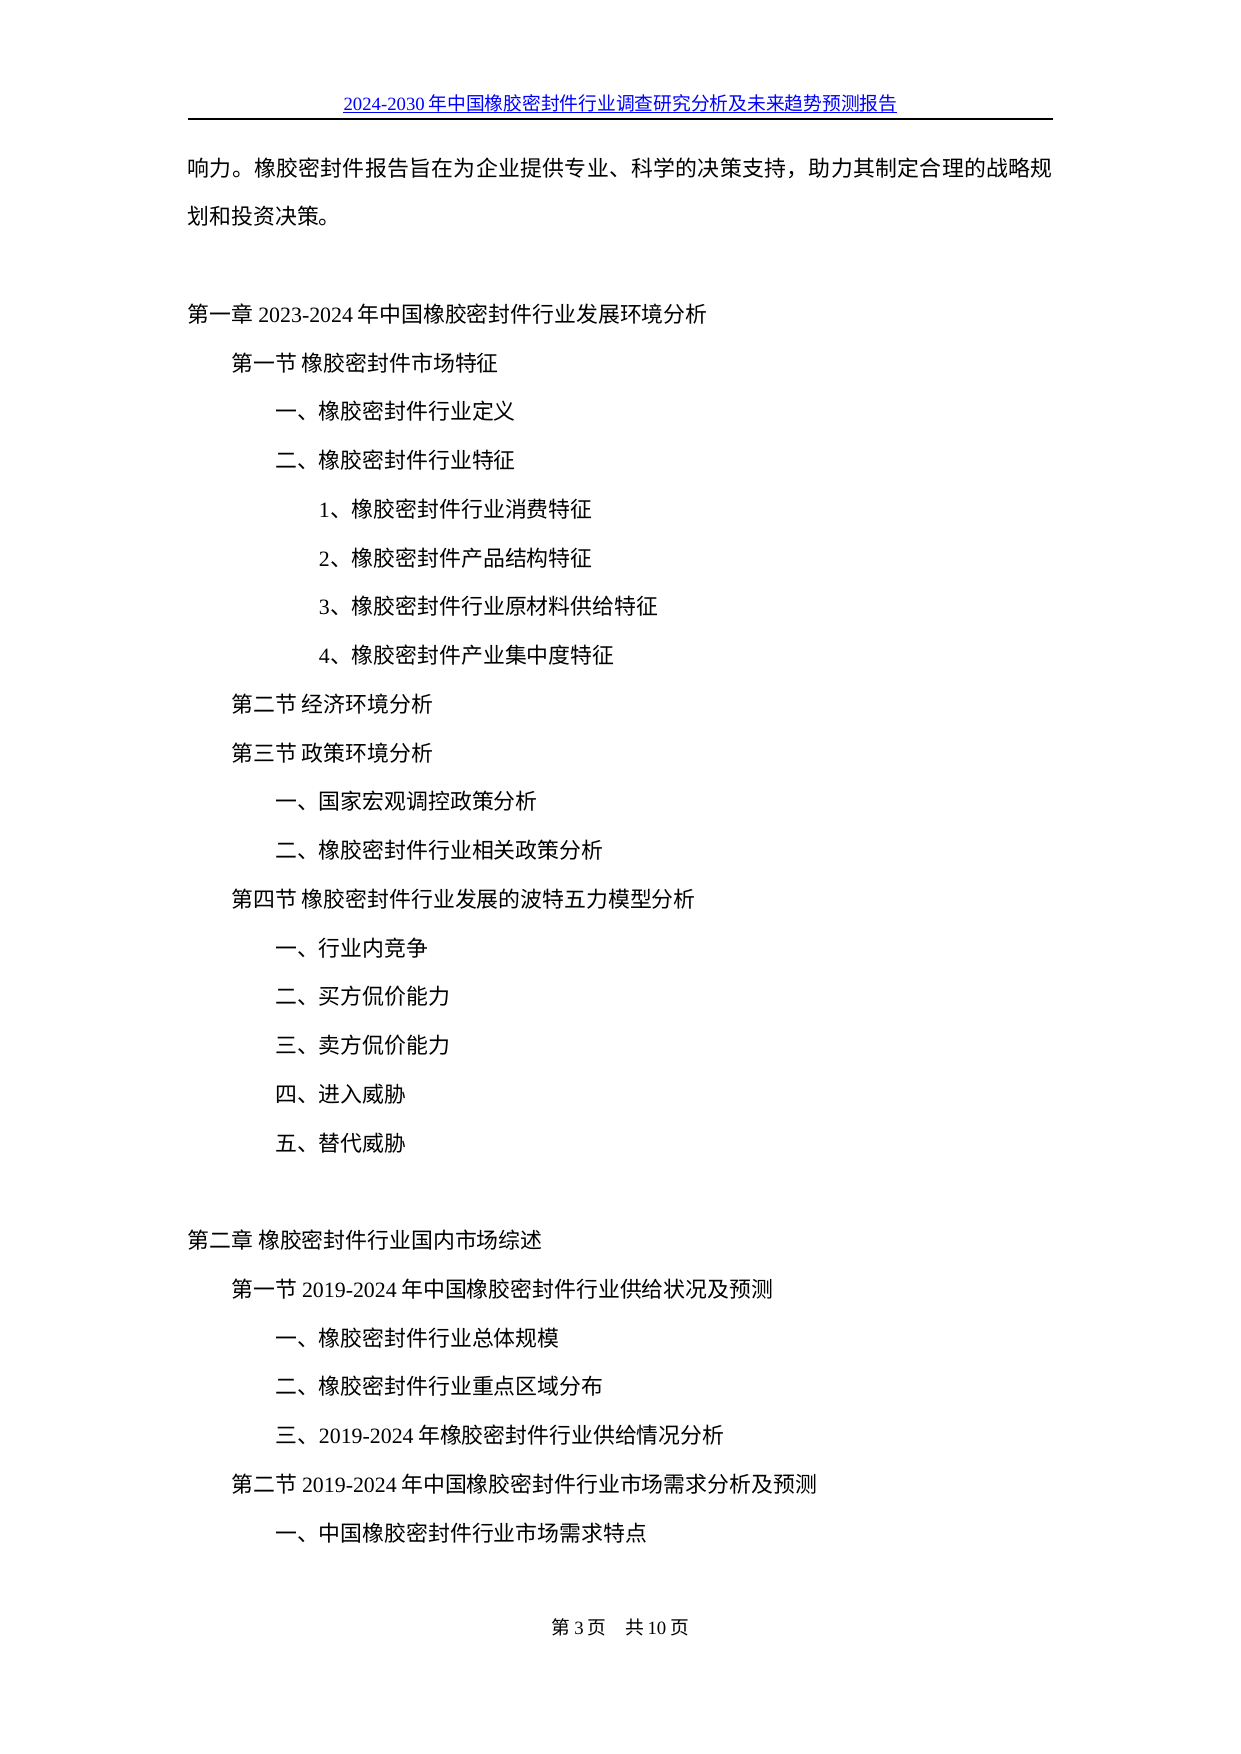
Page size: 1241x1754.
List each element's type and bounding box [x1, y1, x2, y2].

text [187, 150, 1053, 1548]
